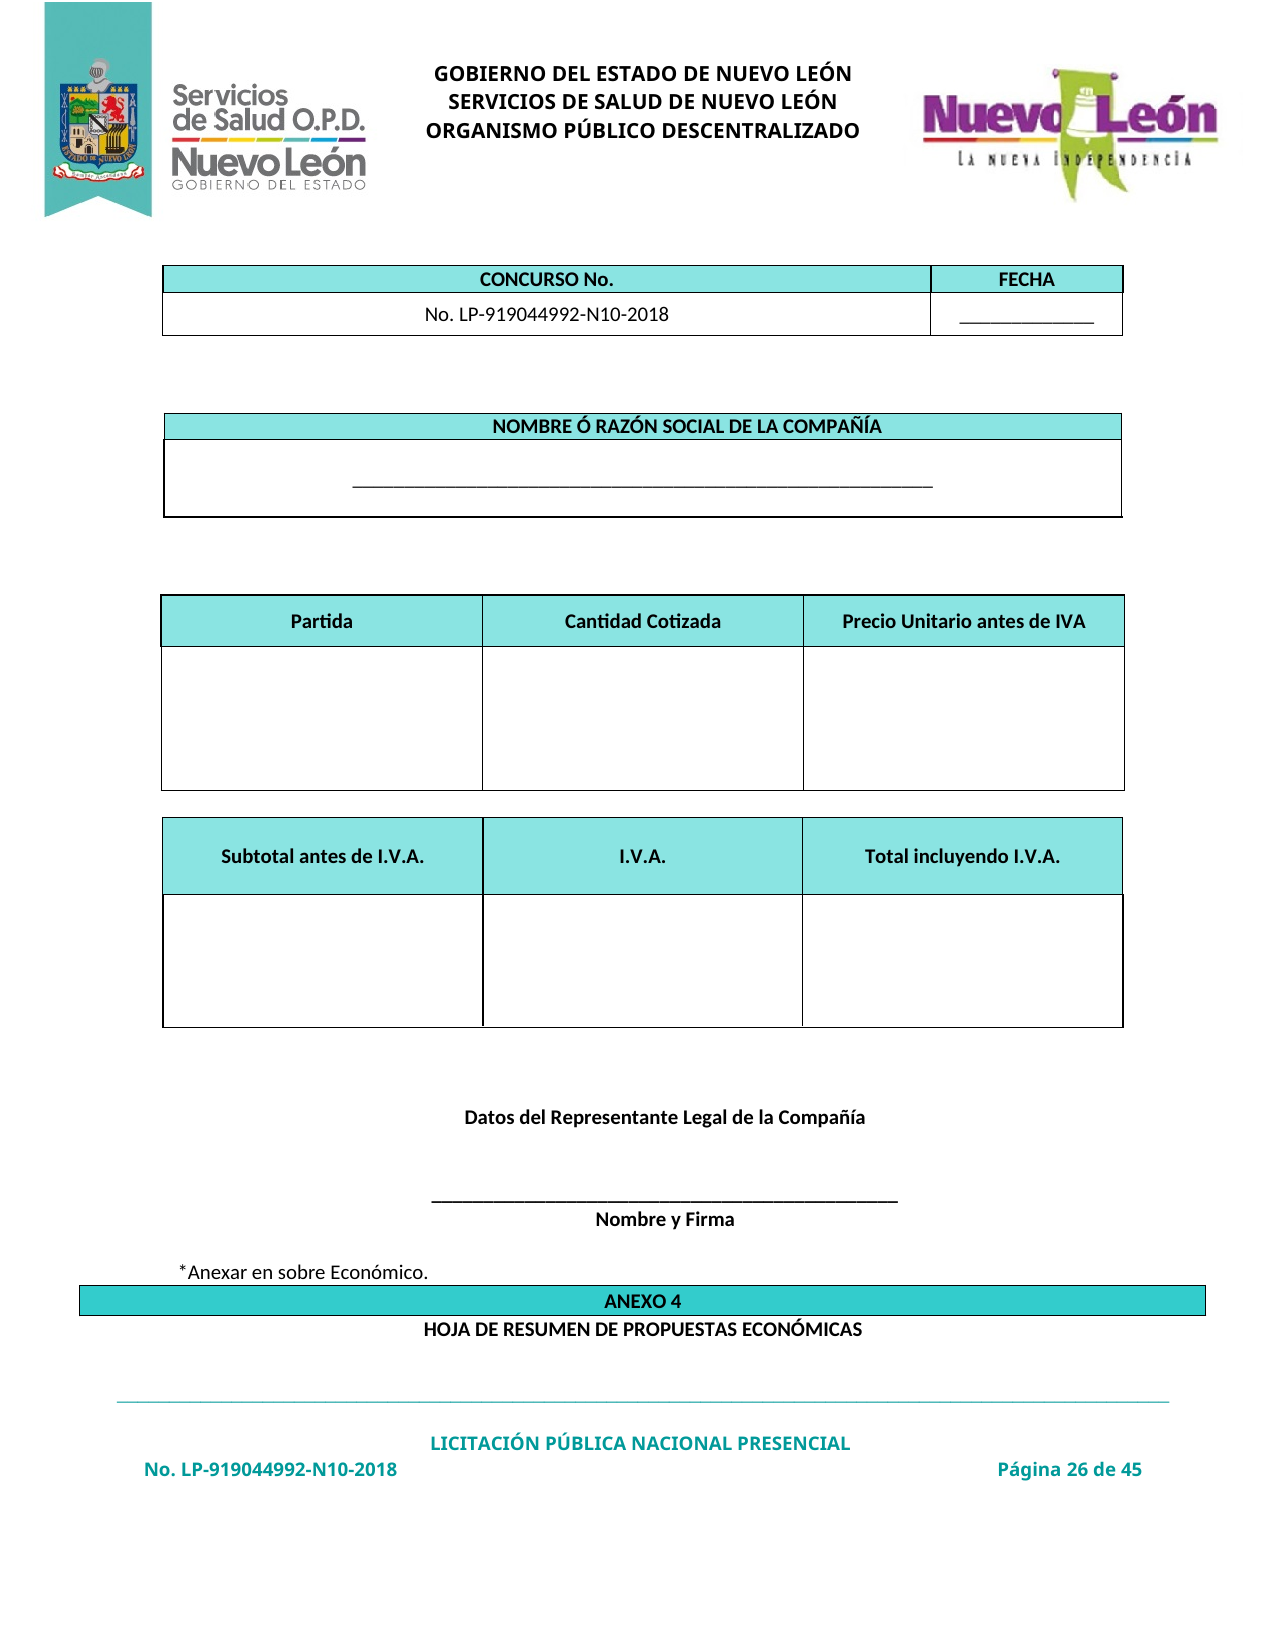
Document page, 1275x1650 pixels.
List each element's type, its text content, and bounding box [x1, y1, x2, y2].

text ANEXO 4 [80, 1286, 1205, 1315]
table_header NOMBRE Ó RAZÓN SOCIAL DE LA COMPAÑÍA [165, 414, 1121, 439]
table_header Subtotal antes de I.V.A. [163, 818, 482, 894]
table_cell _____________ [931, 293, 1122, 335]
table_cell No. LP-919044992-N10-2018 [163, 293, 930, 335]
table_header Total incluyendo I.V.A. [803, 818, 1122, 894]
text Nombre y Firma [133, 1206, 1197, 1231]
table_header Cantidad Cotizada [483, 596, 803, 646]
table_cell ________________________________________________________ [165, 440, 1121, 516]
picture [15, 2, 1249, 229]
table_cell [484, 895, 802, 1026]
table_header I.V.A. [484, 818, 802, 894]
table_cell [164, 895, 482, 1026]
text Datos del Representante Legal de la Compañía [133, 1104, 1197, 1129]
table_header Precio Unitario antes de IVA [804, 596, 1124, 646]
table_header CONCURSO No. [164, 266, 930, 292]
table_header FECHA [932, 266, 1122, 292]
text _____________________________________________ [133, 1180, 1197, 1206]
table_cell [804, 647, 1124, 790]
table_cell [803, 895, 1122, 1026]
table_cell [483, 647, 803, 790]
text HOJA DE RESUMEN DE PROPUESTAS ECONÓMICAS [89, 1316, 1197, 1342]
table_cell [162, 647, 482, 790]
text *Anexar en sobre Económico. [177, 1259, 1197, 1285]
table_header Partida [162, 596, 482, 646]
